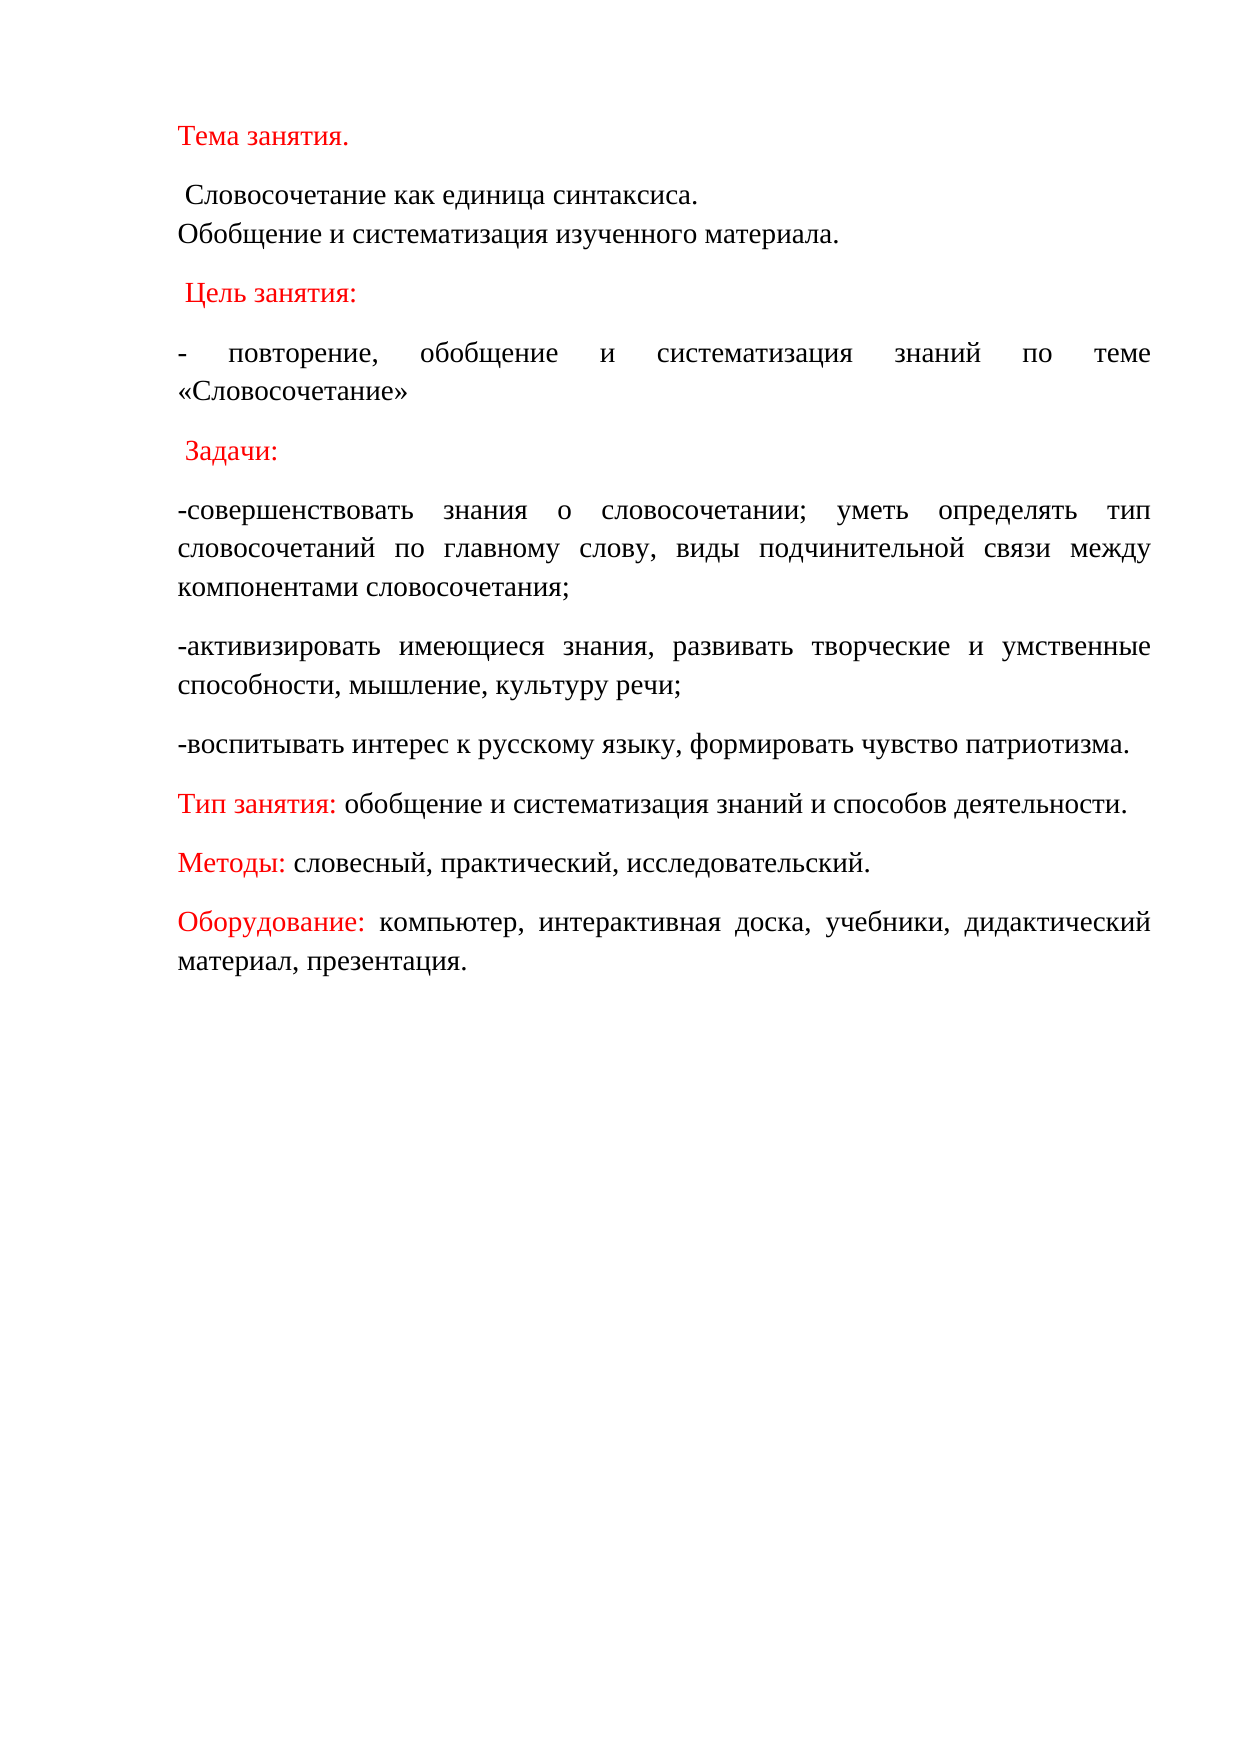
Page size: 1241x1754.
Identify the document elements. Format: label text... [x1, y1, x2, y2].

text - повторение, обобщение и систематизация знаний по теме «Словосочетание» [177, 335, 1152, 407]
text Цель занятия: [177, 275, 1152, 309]
text Оборудование: компьютер, интерактивная доска, учебники, дидактический материал, презентация. [177, 904, 1152, 977]
text -активизировать имеющиеся знания, развивать творческие и умственные способности, мышление, культуру речи; [177, 628, 1152, 701]
text -воспитывать интерес к русскому языку, формировать чувство патриотизма. [177, 726, 1152, 760]
text Тема занятия. [177, 118, 1152, 152]
text Тип занятия: обобщение и систематизация знаний и способов деятельности. [177, 786, 1152, 819]
text Словосочетание как единица синтаксиса. Обобщение и систематизация изученного материала. [177, 177, 1152, 249]
text Задачи: [177, 433, 1152, 466]
text -совершенствовать знания о словосочетании; уметь определять тип словосочетаний по главному слову, виды подчинительной связи между компонентами словосочетания; [177, 492, 1152, 603]
text Методы: словесный, практический, исследовательский. [177, 845, 1152, 879]
